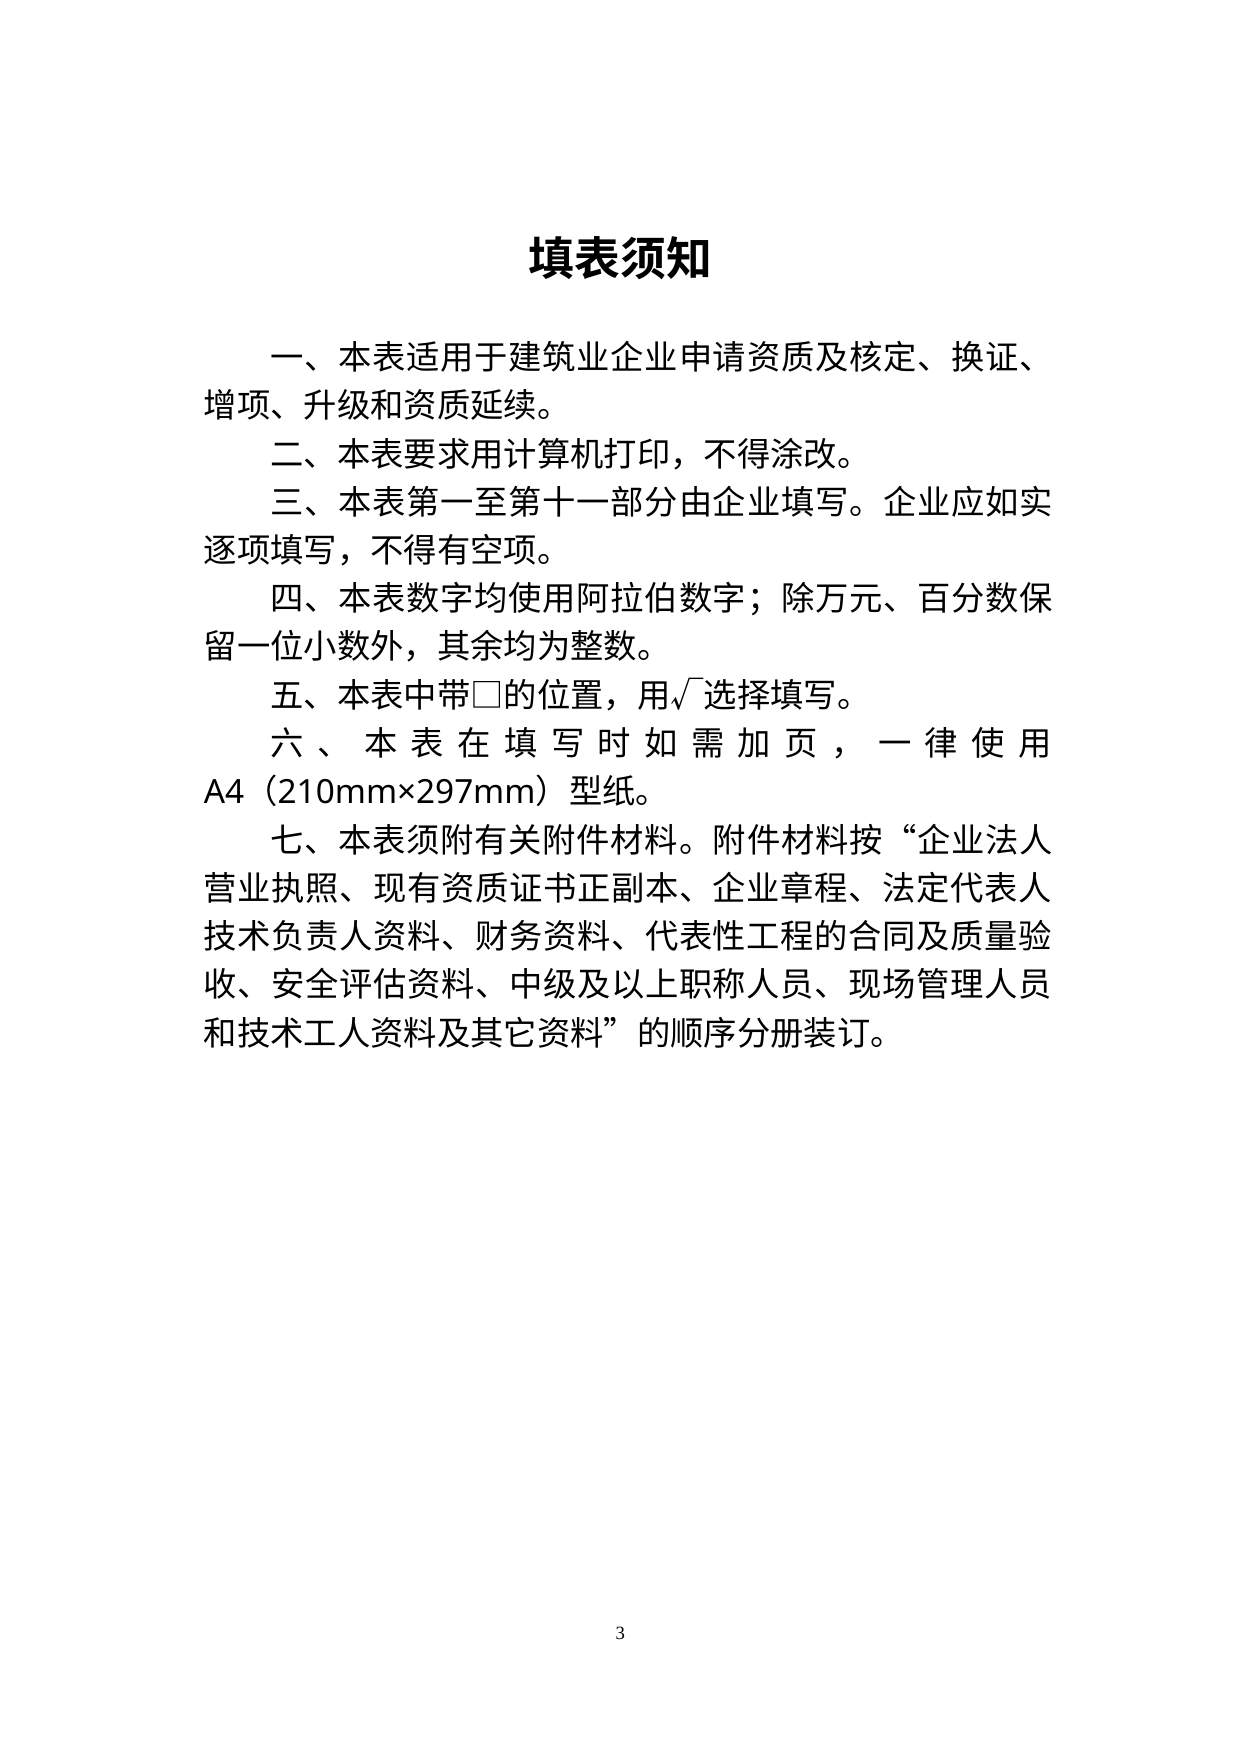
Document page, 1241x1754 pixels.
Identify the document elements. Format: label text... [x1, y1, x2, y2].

text 七、本表须附有关附件材料。附件材料按“企业法人营业执照、现有资质证书正副本、企业章程、法定代表人、技术负责人资料、财务资料、代表性工程的合同及质量验收、安全评估资料、中级及以上职称人员、现场管理人员和技术工人资料及其它资料”的顺序分册装订。 [204, 813, 1053, 1054]
text 填表须知 [187, 222, 1053, 288]
text 二、本表要求用计算机打印，不得涂改。 [204, 427, 1053, 476]
text 五、本表中带□的位置，用√选择填写。 [204, 668, 1053, 717]
text 四、本表数字均使用阿拉伯数字；除万元、百分数保留一位小数外，其余均为整数。 [204, 572, 1053, 668]
text 六、本表在填写时如需加页，一律使用A4（210mm×297mm）型纸。 [204, 717, 1053, 813]
text 一、本表适用于建筑业企业申请资质及核定、换证、增项、升级和资质延续。 [204, 331, 1053, 427]
text 三、本表第一至第十一部分由企业填写。企业应如实逐项填写，不得有空项。 [204, 476, 1053, 572]
